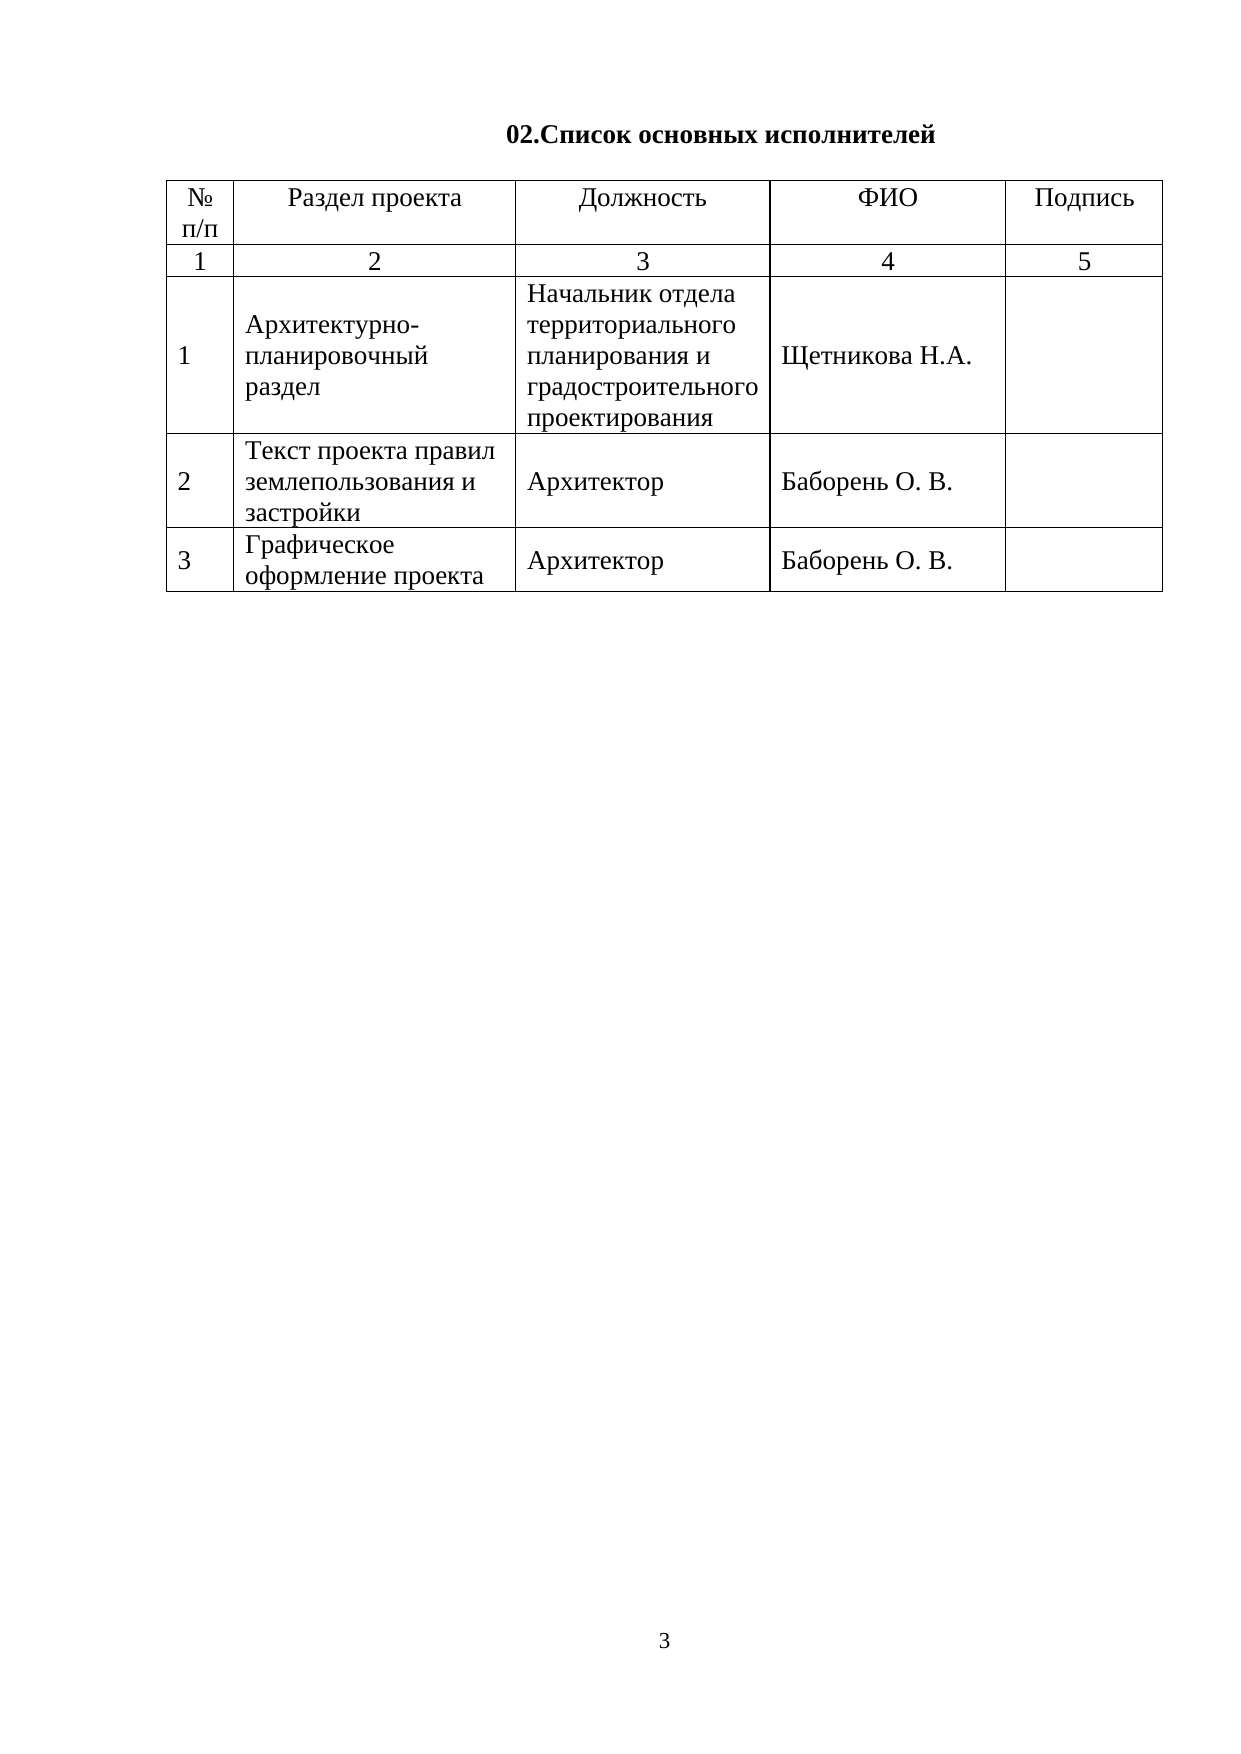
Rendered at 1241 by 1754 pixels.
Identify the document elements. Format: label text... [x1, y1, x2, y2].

table_cell 3 [167, 528, 233, 591]
table_cell [1006, 277, 1162, 433]
table_cell 1 [167, 245, 233, 276]
table_cell 1 [167, 277, 233, 433]
table_cell Начальник отдела территориального планирования и градостроительного проектирования [516, 277, 769, 433]
table_cell Графическое оформление проекта [234, 528, 515, 591]
table_cell Архитектор [516, 434, 769, 527]
table_cell Архитектурно-планировочный раздел [234, 277, 515, 433]
table_cell Текст проекта правил землепользования и застройки [234, 434, 515, 527]
table_cell 2 [234, 245, 515, 276]
table_cell 2 [167, 434, 233, 527]
table_header ФИО [771, 181, 1005, 244]
table_header № п/п [167, 181, 233, 244]
text 02.Список основных исполнителей [290, 118, 1152, 149]
table_cell 3 [516, 245, 769, 276]
table_header Раздел проекта [234, 181, 515, 244]
table_cell [1006, 528, 1162, 591]
table_header Подпись [1006, 181, 1162, 244]
table_cell 4 [771, 245, 1005, 276]
table_cell 5 [1006, 245, 1162, 276]
table_cell Щетникова Н.А. [771, 277, 1005, 433]
table_header Должность [516, 181, 769, 244]
table_cell [1006, 434, 1162, 527]
table_cell Баборень О. В. [771, 528, 1005, 591]
table_cell Архитектор [516, 528, 769, 591]
table_cell Баборень О. В. [771, 434, 1005, 527]
